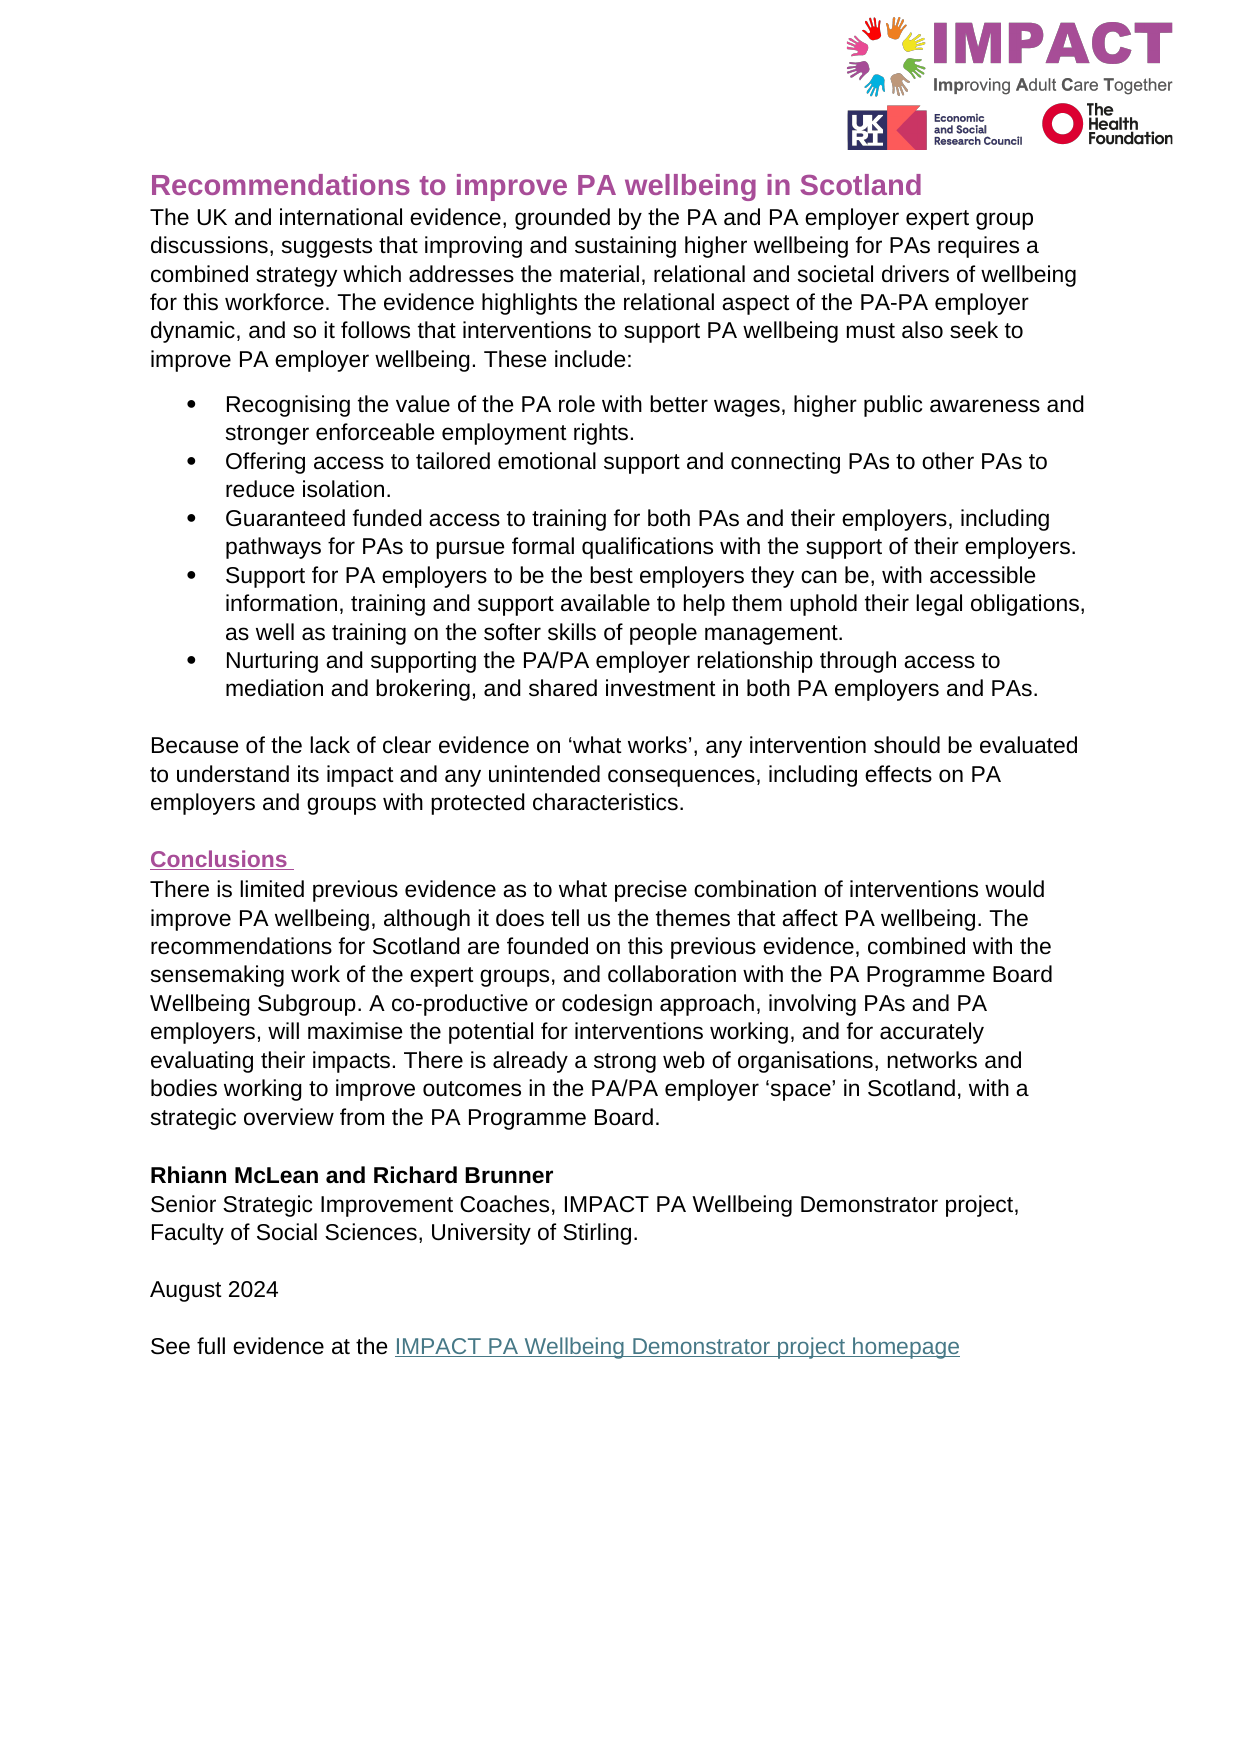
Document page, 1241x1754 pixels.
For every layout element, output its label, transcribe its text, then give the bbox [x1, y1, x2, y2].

text August 2024 [150, 1276, 1090, 1302]
text See full evidence at the IMPACT PA Wellbeing Demonstrator project homepage [150, 1333, 1090, 1359]
list Guaranteed funded access to training for both PAs and their employers, including pathways for PAs to pursue formal qualifications with the support of their employers. [187, 505, 1090, 559]
text Conclusions [150, 846, 1090, 872]
subtitle Recommendations to improve PA wellbeing in Scotland [150, 167, 1090, 201]
list Offering access to tailored emotional support and connecting PAs to other PAs to reduce isolation. [187, 448, 1090, 503]
text The UK and international evidence, grounded by the PA and PA employer expert group discussions, suggests that improving and sustaining higher wellbeing for PAs requires a combined strategy which addresses the material, relational and societal drivers of wellbeing for this workforce. The evidence highlights the relational aspect of the PA-PA employer dynamic, and so it follows that interventions to support PA wellbeing must also seek to improve PA employer wellbeing. These include: [150, 204, 1090, 372]
picture [846, 17, 1173, 150]
list Nurturing and supporting the PA/PA employer relationship through access to mediation and brokering, and shared investment in both PA employers and PAs. [187, 647, 1090, 702]
text Senior Strategic Improvement Coaches, IMPACT PA Wellbeing Demonstrator project, Faculty of Social Sciences, University of Stirling. [150, 1191, 1090, 1246]
text There is limited previous evidence as to what precise combination of interventions would improve PA wellbeing, although it does tell us the themes that affect PA wellbeing. The recommendations for Scotland are founded on this previous evidence, combined with the sensemaking work of the expert groups, and collaboration with the PA Programme Board Wellbeing Subgroup. A co-productive or codesign approach, involving PAs and PA employers, will maximise the potential for interventions working, and for accurately evaluating their impacts. There is already a strong web of organisations, networks and bodies working to improve outcomes in the PA/PA employer ‘space’ in Scotland, with a strategic overview from the PA Programme Board. [150, 876, 1090, 1130]
text Rhiann McLean and Richard Brunner [150, 1162, 1090, 1189]
list Recognising the value of the PA role with better wages, higher public awareness and stronger enforceable employment rights. [187, 391, 1090, 446]
list Support for PA employers to be the best employers they can be, with accessible information, training and support available to help them uphold their legal obligations, as well as training on the softer skills of people management. [187, 562, 1090, 645]
text Because of the lack of clear evidence on ‘what works’, any intervention should be evaluated to understand its impact and any unintended consequences, including effects on PA employers and groups with protected characteristics. [150, 732, 1090, 815]
